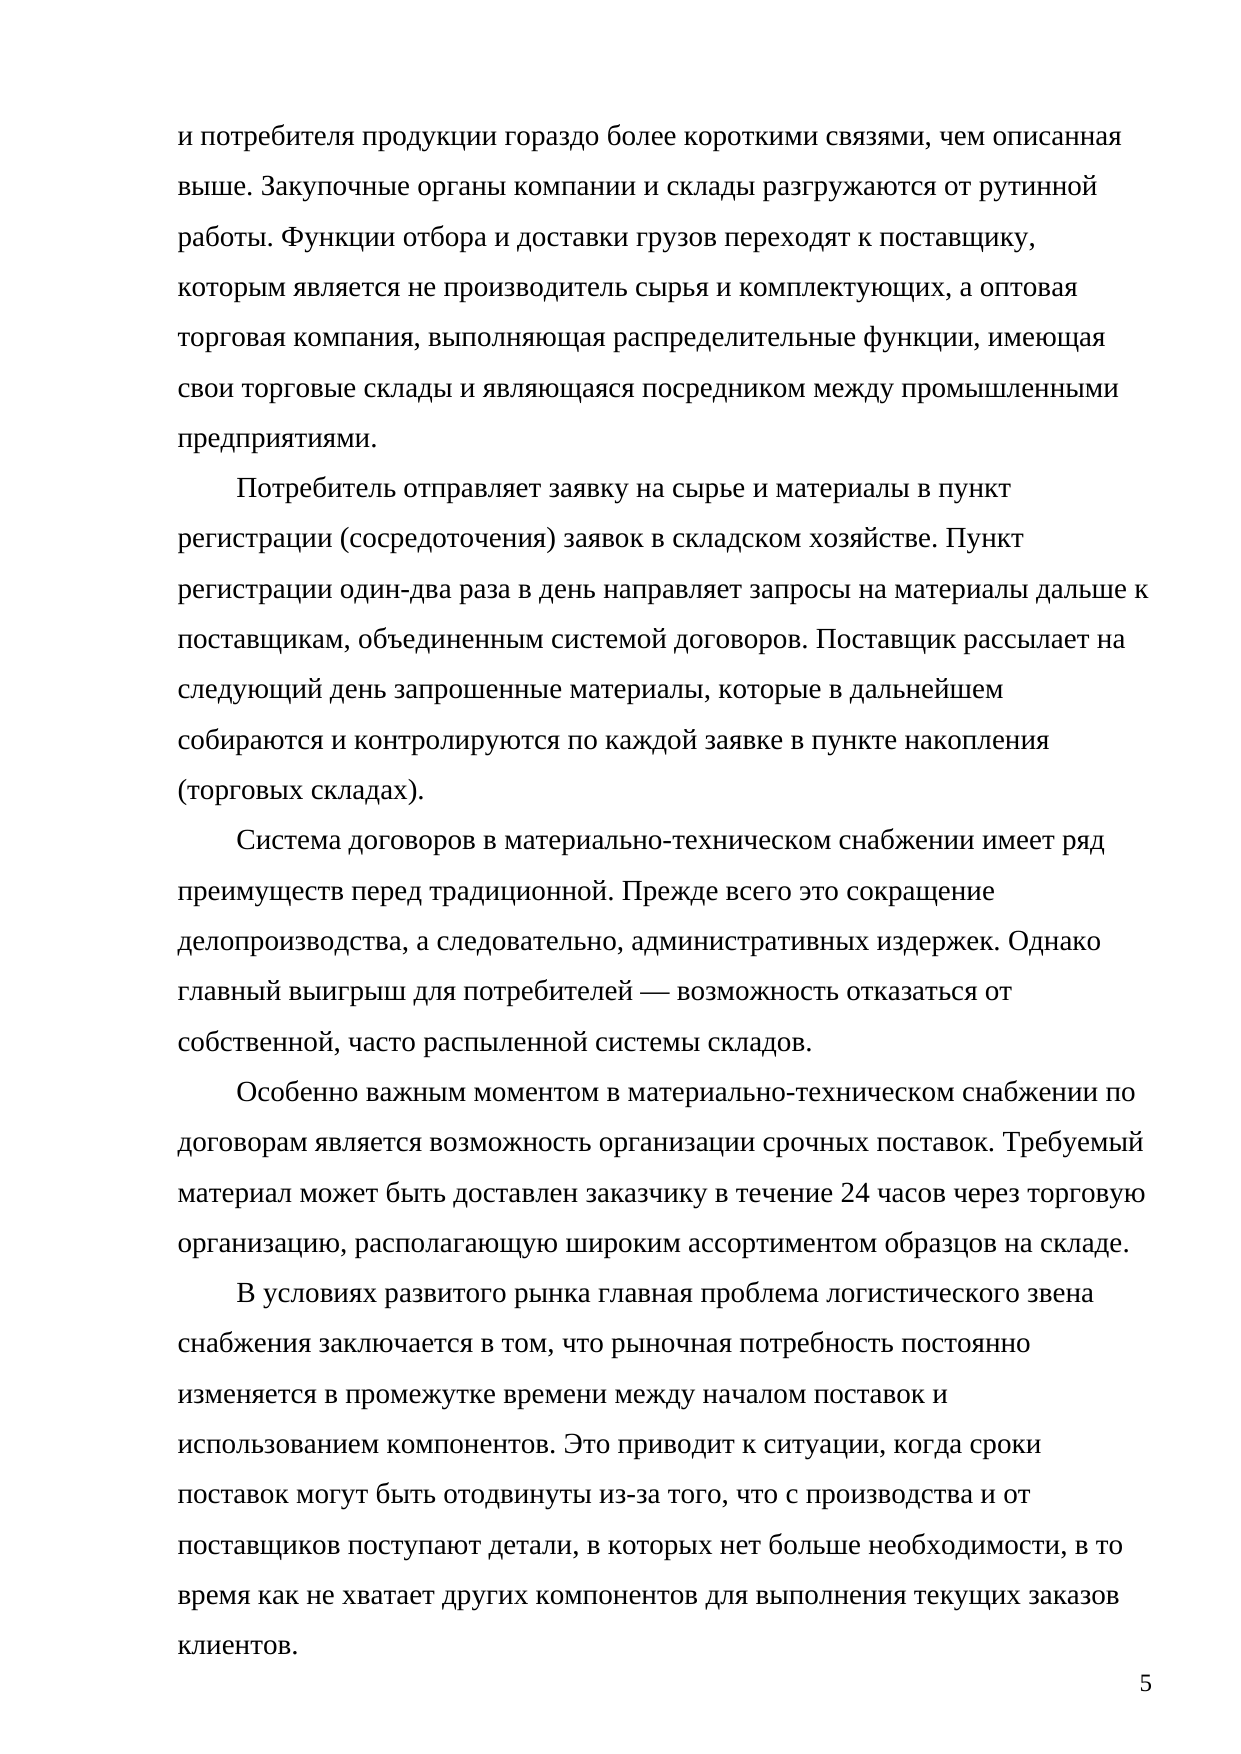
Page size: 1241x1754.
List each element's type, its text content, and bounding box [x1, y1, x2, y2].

text Особенно важным моментом в материально-техническом снабжении по договорам является возможность организации срочных поставок. Требуемый материал может быть доставлен заказчику в течение 24 часов через торговую организацию, располагающую широким ассортиментом образцов на складе. [177, 1074, 1152, 1258]
text В условиях развитого рынка главная проблема логистического звена снабжения заключается в том, что рыночная потребность постоянно изменяется в промежутке времени между началом поставок и использованием компонентов. Это приводит к ситуации, когда сроки поставок могут быть отодвинуты из-за того, что с производства и от поставщиков поступают детали, в которых нет больше необходимости, в то время как не хватает других компонентов для выполнения текущих заказов клиентов. [177, 1275, 1152, 1661]
text Система договоров в материально-техническом снабжении имеет ряд преимуществ перед традиционной. Прежде всего это сокращение делопроизводства, а следовательно, административных издержек. Однако главный выигрыш для потребителей — возможность отказаться от собственной, часто распыленной системы складов. [177, 822, 1152, 1057]
text Потребитель отправляет заявку на сырье и материалы в пункт регистрации (сосредоточения) заявок в складском хозяйстве. Пункт регистрации один-два раза в день направляет запросы на материалы дальше к поставщикам, объединенным системой договоров. Поставщик рассылает на следующий день запрошенные материалы, которые в дальнейшем собираются и контролируются по каждой заявке в пункте накопления (торговых складах). [177, 470, 1152, 806]
